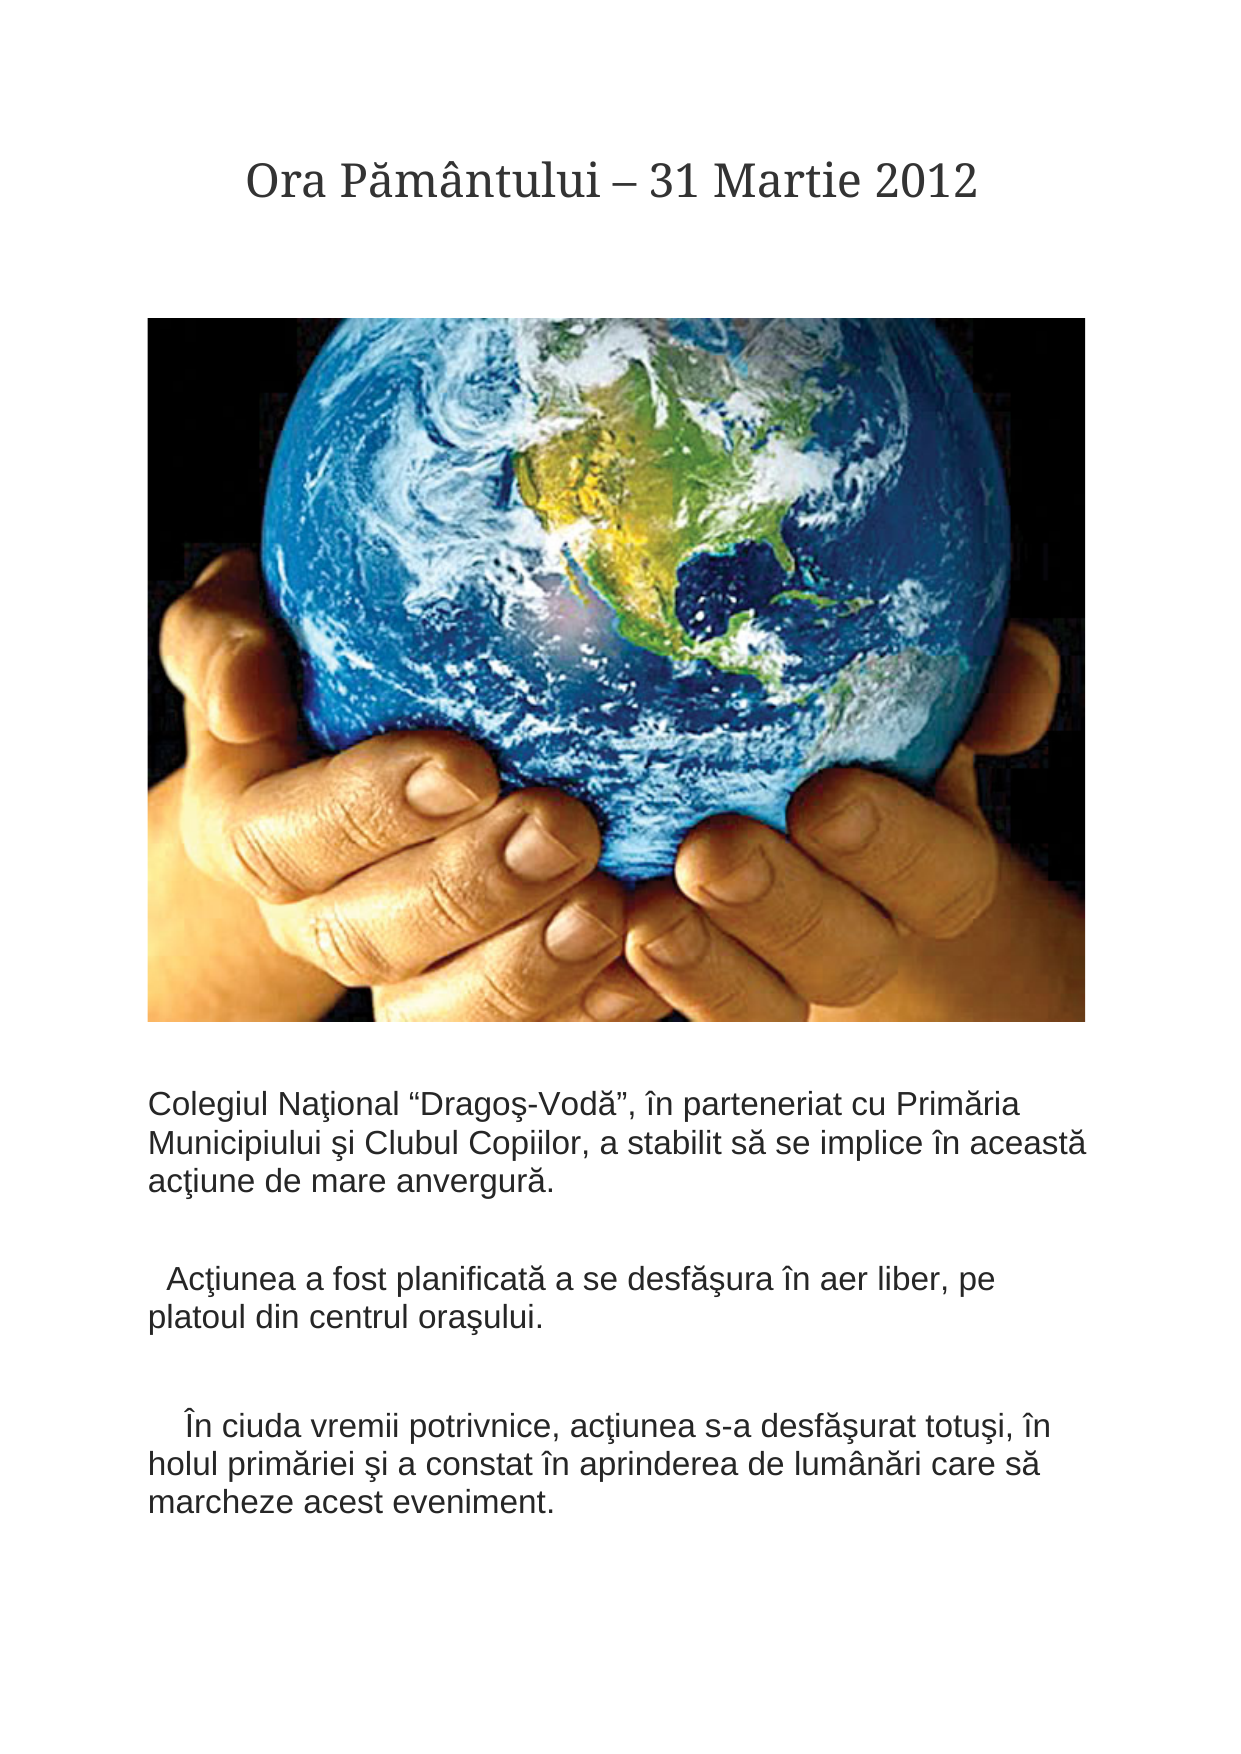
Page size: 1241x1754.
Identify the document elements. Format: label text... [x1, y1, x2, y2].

text Colegiul Naţional “Dragoş-Vodă”, în parteneriat cu Primăria Municipiului şi Clubul Copiilor, a stabilit să se implice în această acţiune de mare anvergură. [148, 1084, 1093, 1200]
text Ora Pământului – 31 Martie 2012 [148, 148, 1093, 211]
picture [147, 318, 1085, 1022]
text În ciuda vremii potrivnice, acţiunea s-a desfăşurat totuşi, în holul primăriei şi a constat în aprinderea de lumânări care să marcheze acest eveniment. [148, 1406, 1093, 1521]
text Acţiunea a fost planificată a se desfăşura în aer liber, pe platoul din centrul oraşului. [148, 1259, 1093, 1336]
